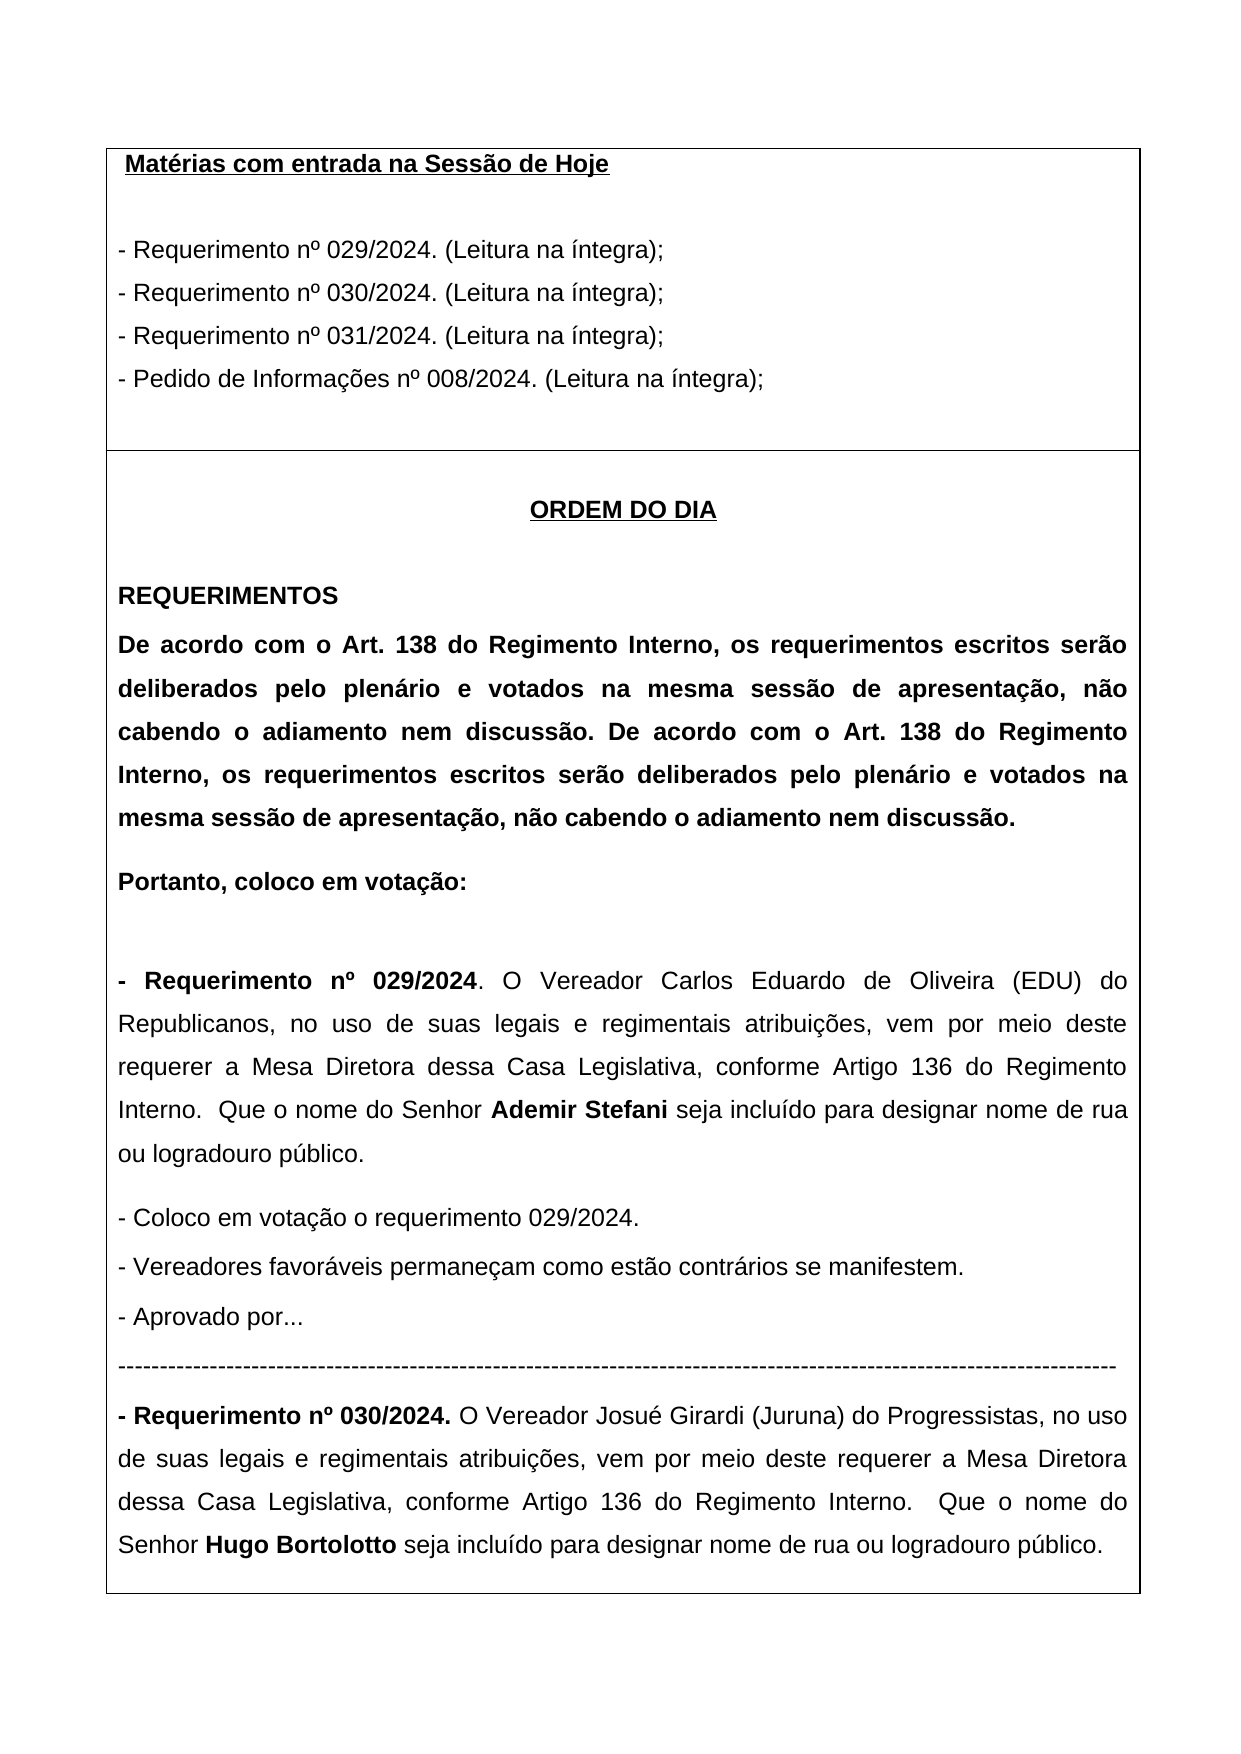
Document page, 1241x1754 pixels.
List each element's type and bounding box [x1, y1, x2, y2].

table_cell [107, 451, 1139, 1593]
table_cell [107, 149, 1139, 450]
